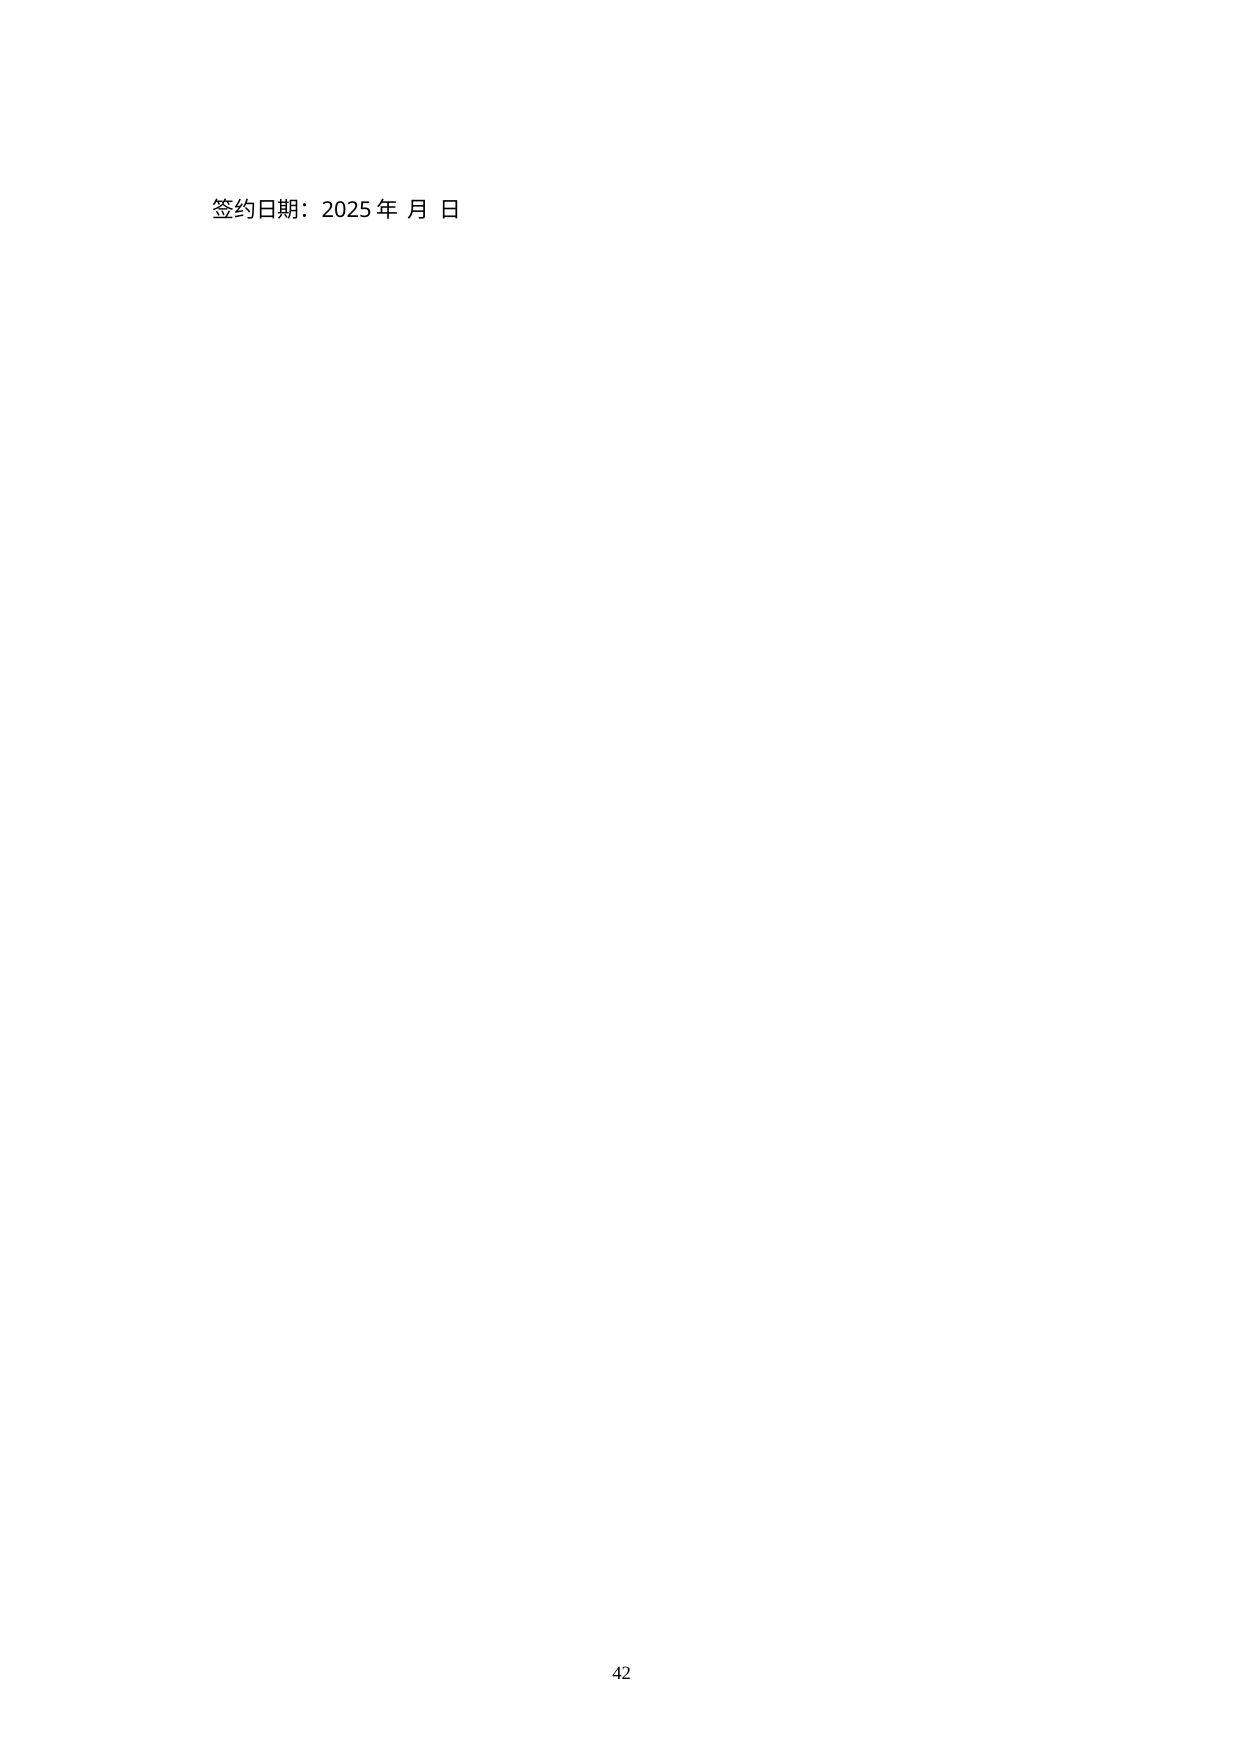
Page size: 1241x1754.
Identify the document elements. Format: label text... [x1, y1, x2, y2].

text 签约日期：2025年 月 日 [162, 192, 1081, 224]
